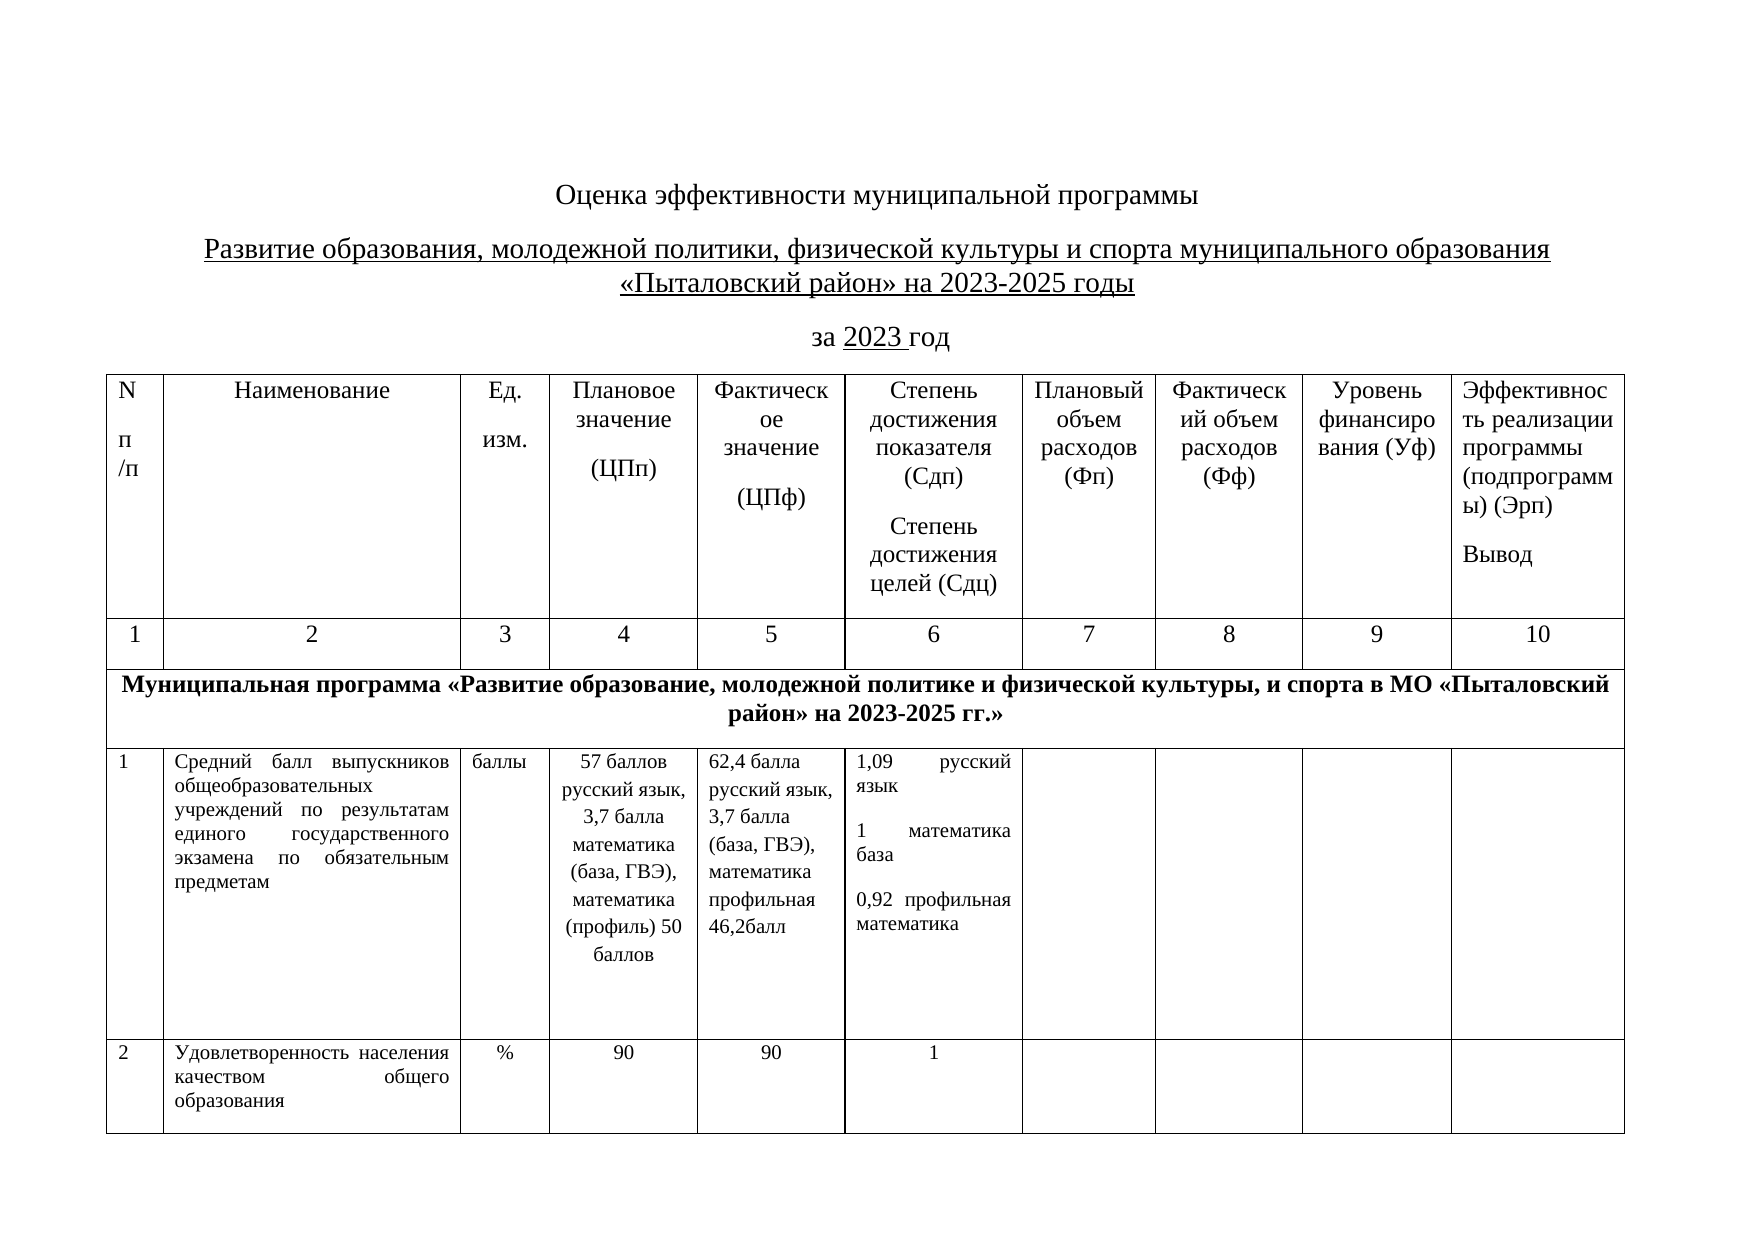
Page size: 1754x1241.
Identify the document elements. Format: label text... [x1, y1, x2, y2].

table_header Эффективность реализации программы (подпрограммы) (Эрп) Вывод [1452, 375, 1624, 618]
table_cell 90 [698, 1040, 844, 1133]
table_cell 1 [107, 619, 163, 668]
table_cell баллы [461, 749, 549, 1039]
table_cell [1303, 749, 1451, 1039]
table_cell 1,09 русский язык 1 математика база 0,92 профильная математика [846, 749, 1022, 1039]
table_cell [1156, 749, 1302, 1039]
table_header Степень достижения показателя (Сдп) Степень достижения целей (Сдц) [846, 375, 1022, 618]
table_cell 1 [846, 1040, 1022, 1133]
table_cell [1452, 749, 1624, 1039]
table_cell Муниципальная программа «Развитие образование, молодежной политике и физической культуры, и спорта в МО «Пыталовский район» на 2023-2025 гг.» [107, 670, 1624, 748]
table_header N п/п [107, 375, 163, 618]
table_cell 9 [1303, 619, 1451, 668]
table_header Наименование [164, 375, 460, 618]
table_cell 4 [550, 619, 697, 668]
table_cell 10 [1452, 619, 1624, 668]
table_cell [1452, 1040, 1624, 1133]
text Развитие образования, молодежной политики, физической культуры и спорта муниципального образования «Пыталовский район» на 2023-2025 годы [118, 232, 1636, 299]
table_cell [1023, 1040, 1155, 1133]
text Оценка эффективности муниципальной программы [118, 177, 1636, 211]
text за 2023 год [118, 319, 1636, 353]
table_header Фактический объем расходов (Фф) [1156, 375, 1302, 618]
table_cell Удовлетворенность населения качеством общего образования [164, 1040, 460, 1133]
table_header Плановое значение (ЦПп) [550, 375, 697, 618]
table_cell 57 баллов русский язык, 3,7 балла математика (база, ГВЭ), математика (профиль) 50 баллов [550, 749, 697, 1039]
table_cell 5 [698, 619, 844, 668]
table_header Ед. изм. [461, 375, 549, 618]
table_cell 6 [846, 619, 1022, 668]
table_cell 2 [107, 1040, 163, 1133]
table_cell [1156, 1040, 1302, 1133]
table_cell 62,4 балла русский язык, 3,7 балла (база, ГВЭ), математика профильная 46,2балл [698, 749, 844, 1039]
table_header Уровень финансирования (Уф) [1303, 375, 1451, 618]
table_cell [1023, 749, 1155, 1039]
table_cell 90 [550, 1040, 697, 1133]
table_cell 2 [164, 619, 460, 668]
table_cell 8 [1156, 619, 1302, 668]
table_header Плановый объем расходов (Фп) [1023, 375, 1155, 618]
table_cell 7 [1023, 619, 1155, 668]
table_header Фактическое значение (ЦПф) [698, 375, 844, 618]
table_cell 1 [107, 749, 163, 1039]
table_cell Средний балл выпускников общеобразовательных учреждений по результатам единого государственного экзамена по обязательным предметам [164, 749, 460, 1039]
table_cell 3 [461, 619, 549, 668]
table_cell [1303, 1040, 1451, 1133]
table_cell % [461, 1040, 549, 1133]
